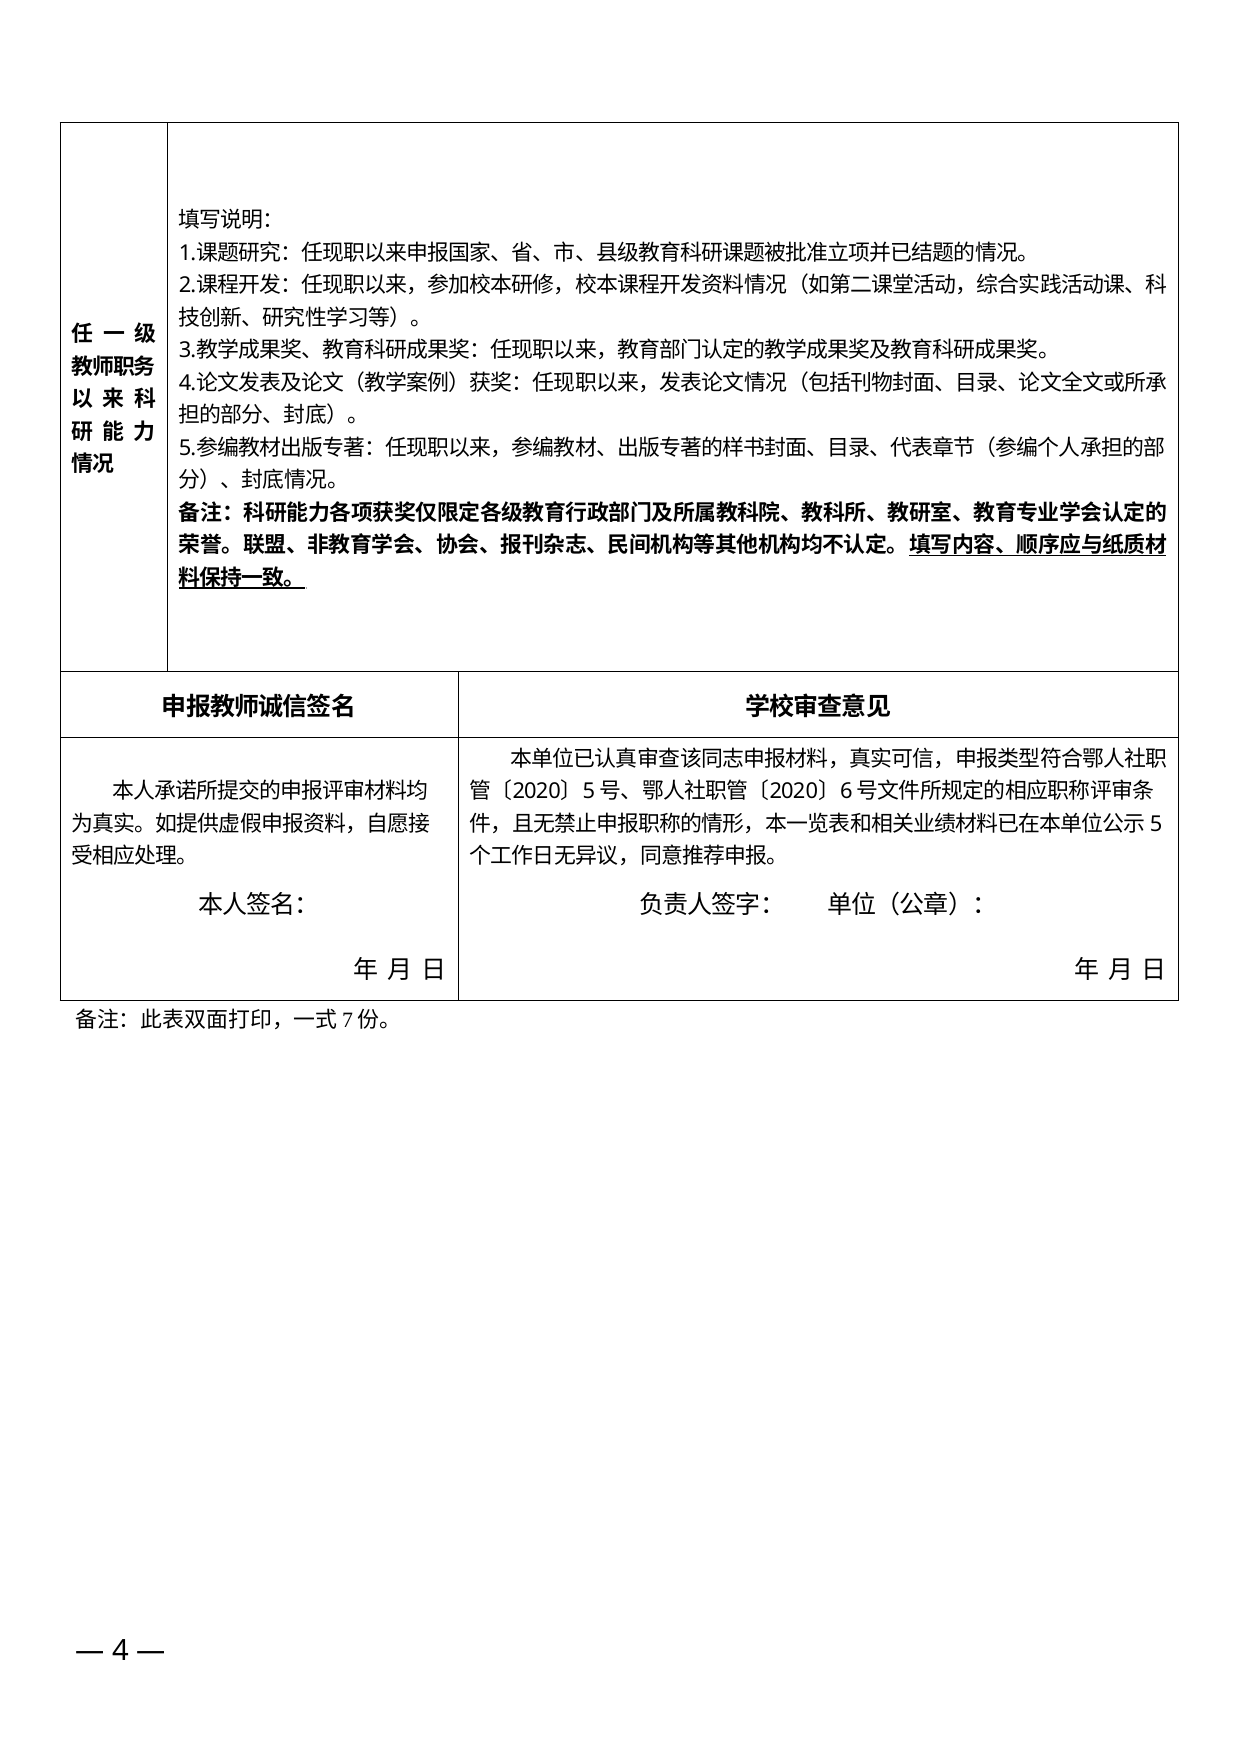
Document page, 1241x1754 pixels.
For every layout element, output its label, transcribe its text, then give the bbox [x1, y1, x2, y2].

table_cell 任一级教师职务以来科研能力情况 [61, 123, 167, 671]
table_cell 填写说明： 1.课题研究：任现职以来申报国家、省、市、县级教育科研课题被批准立项并已结题的情况。 2.课程开发：任现职以来，参加校本研修，校本课程开发资料情况（如第二课堂活动，综合实践活动课、科技创新、研究性学习等）。 3.教学成果奖、教育科研成果奖：任现职以来，教育部门认定的教学成果奖及教育科研成果奖。 4.论文发表及论文（教学案例）获奖：任现职以来，发表论文情况（包括刊物封面、目录、论文全文或所承担的部分、封底）。 5.参编教材出版专著：任现职以来，参编教材、出版专著的样书封面、目录、代表章节（参编个人承担的部分）、封底情况。 备注：科研能力各项获奖仅限定各级教育行政部门及所属教科院、教科所、教研室、教育专业学会认定的荣誉。联盟、非教育学会、协会、报刊杂志、民间机构等其他机构均不认定。填写内容、顺序应与纸质材料保持一致。 [168, 123, 1178, 671]
table_cell 学校审查意见 [459, 672, 1178, 737]
text 备注：此表双面打印，一式7份。 [75, 1001, 1165, 1034]
table_cell 本单位已认真审查该同志申报材料，真实可信，申报类型符合鄂人社职管〔2020〕5号、鄂人社职管〔2020〕6号文件所规定的相应职称评审条件，且无禁止申报职称的情形，本一览表和相关业绩材料已在本单位公示5个工作日无异议，同意推荐申报。 负责人签字： 单位（公章）： 年 月 日 [459, 738, 1178, 1000]
table_cell 申报教师诚信签名 [61, 672, 458, 737]
table_cell 本人承诺所提交的申报评审材料均为真实。如提供虚假申报资料，自愿接受相应处理。 本人签名： 年 月 日 [61, 738, 458, 1000]
